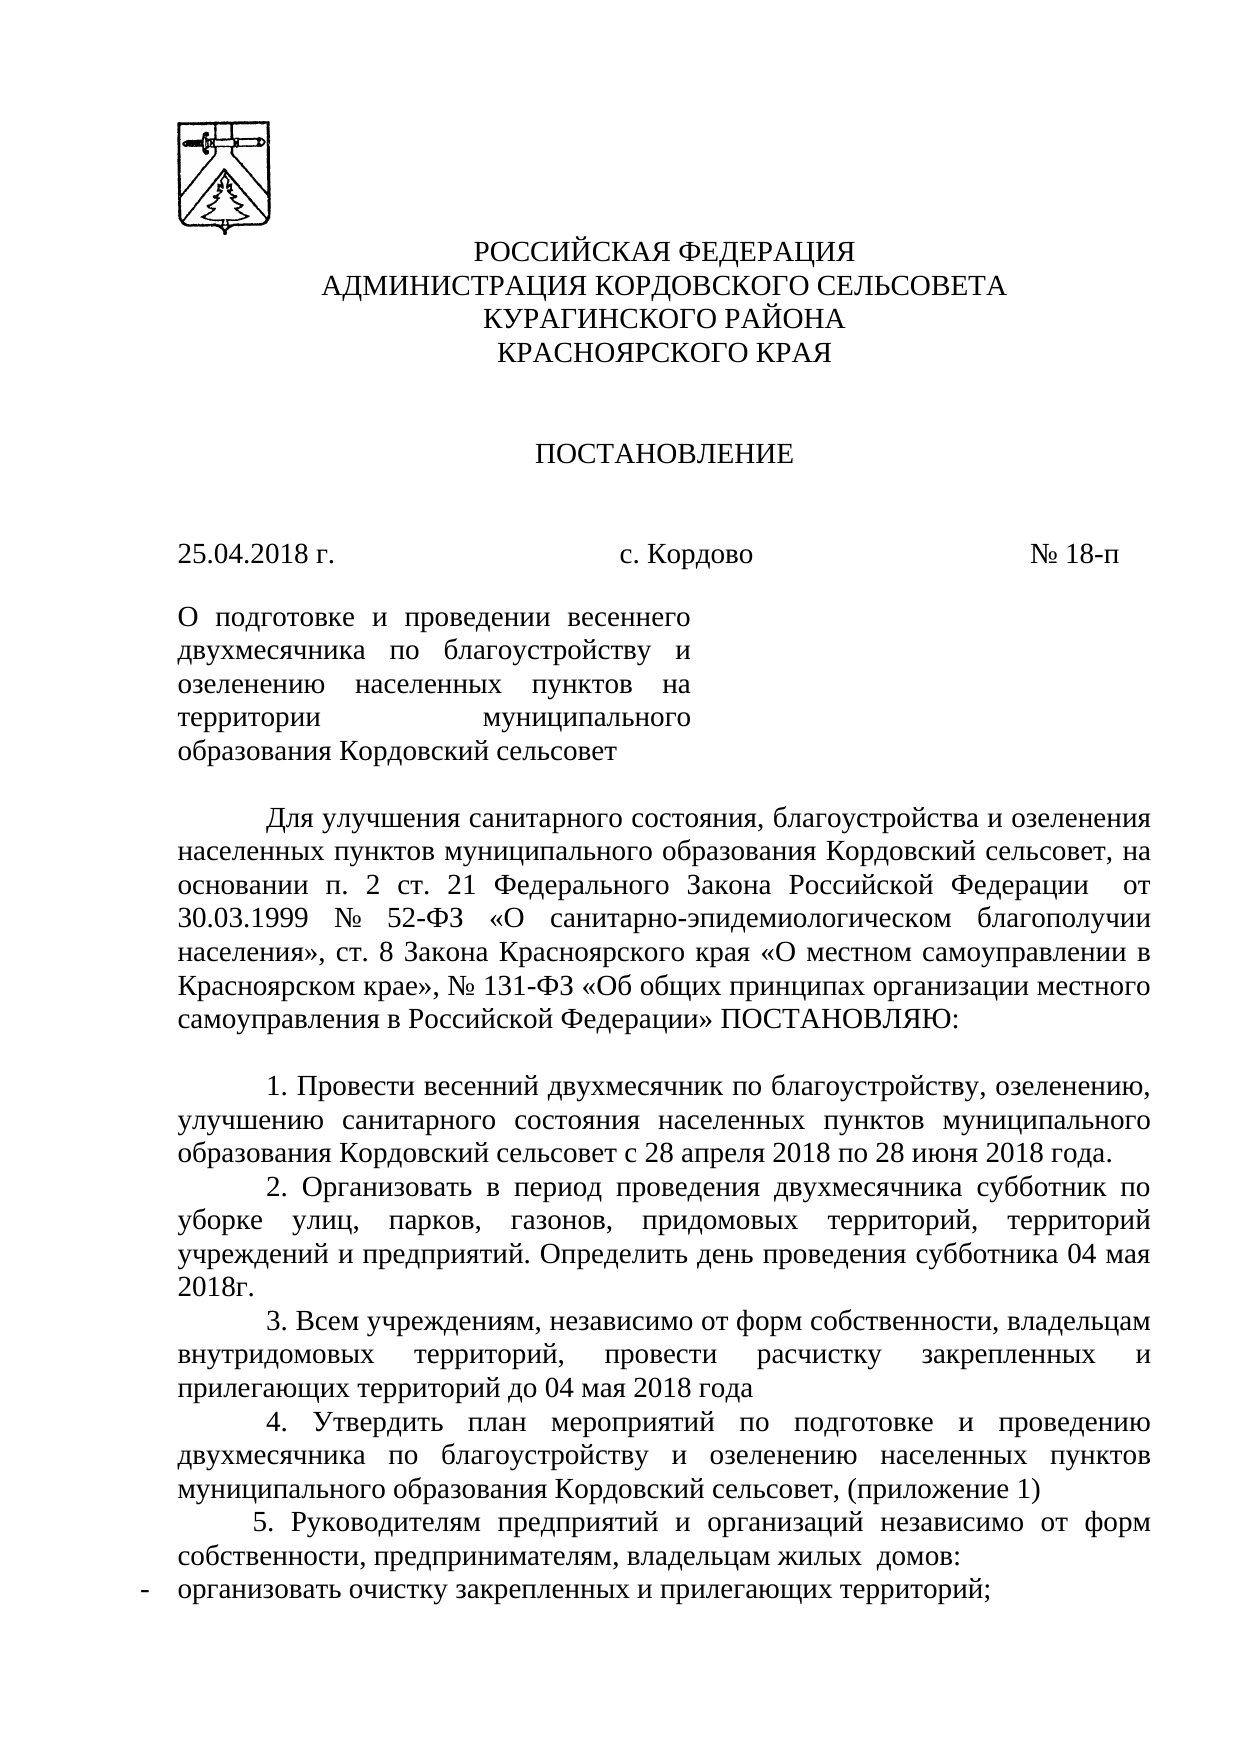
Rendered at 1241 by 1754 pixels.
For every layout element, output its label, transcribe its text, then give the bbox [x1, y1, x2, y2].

text Для улучшения санитарного состояния, благоустройства и озеленения населенных пунктов муниципального образования Кордовский сельсовет, на основании п. 2 ст. 21 Федерального Закона Российской Федерации от 30.03.1999 № 52-ФЗ «О санитарно-эпидемиологическом благополучии населения», ст. 8 Закона Красноярского края «О местном самоуправлении в Красноярском крае», № 131-ФЗ «Об общих принципах организации местного самоуправления в Российской Федерации» ПОСТАНОВЛЯЮ: [177, 800, 1152, 1035]
text АДМИНИСТРАЦИЯ КОРДОВСКОГО СЕЛЬСОВЕТА [177, 268, 1152, 302]
text 1. Провести весенний двухмесячник по благоустройству, озеленению, улучшению санитарного состояния населенных пунктов муниципального образования Кордовский сельсовет с 28 апреля 2018 по 28 июня 2018 года. [177, 1068, 1152, 1169]
picture [177, 121, 271, 235]
text ПОСТАНОВЛЕНИЕ [177, 436, 1152, 469]
text О подготовке и проведении весеннего двухмесячника по благоустройству и озеленению населенных пунктов на территории муниципального образования Кордовский сельсовет [177, 599, 691, 766]
text 3. Всем учреждениям, независимо от форм собственности, владельцам внутридомовых территорий, провести расчистку закрепленных и прилегающих территорий до 04 мая 2018 года [177, 1303, 1152, 1404]
text 5. Руководителям предприятий и организаций независимо от форм собственности, предпринимателям, владельцам жилых домов: [177, 1504, 1152, 1571]
text 2. Организовать в период проведения двухмесячника субботник по уборке улиц, парков, газонов, придомовых территорий, территорий учреждений и предприятий. Определить день проведения субботника 04 мая 2018г. [177, 1169, 1152, 1303]
text КУРАГИНСКОГО РАЙОНА [177, 302, 1152, 335]
text КРАСНОЯРСКОГО КРАЯ [177, 335, 1152, 369]
list организовать очистку закрепленных и прилегающих территорий; [140, 1571, 1152, 1605]
text РОССИЙСКАЯ ФЕДЕРАЦИЯ [177, 234, 1152, 268]
text 4. Утвердить план мероприятий по подготовке и проведению двухмесячника по благоустройству и озеленению населенных пунктов муниципального образования Кордовский сельсовет, (приложение 1) [177, 1404, 1152, 1504]
text 25.04.2018 г. с. Кордово № 18-п [177, 536, 1152, 570]
